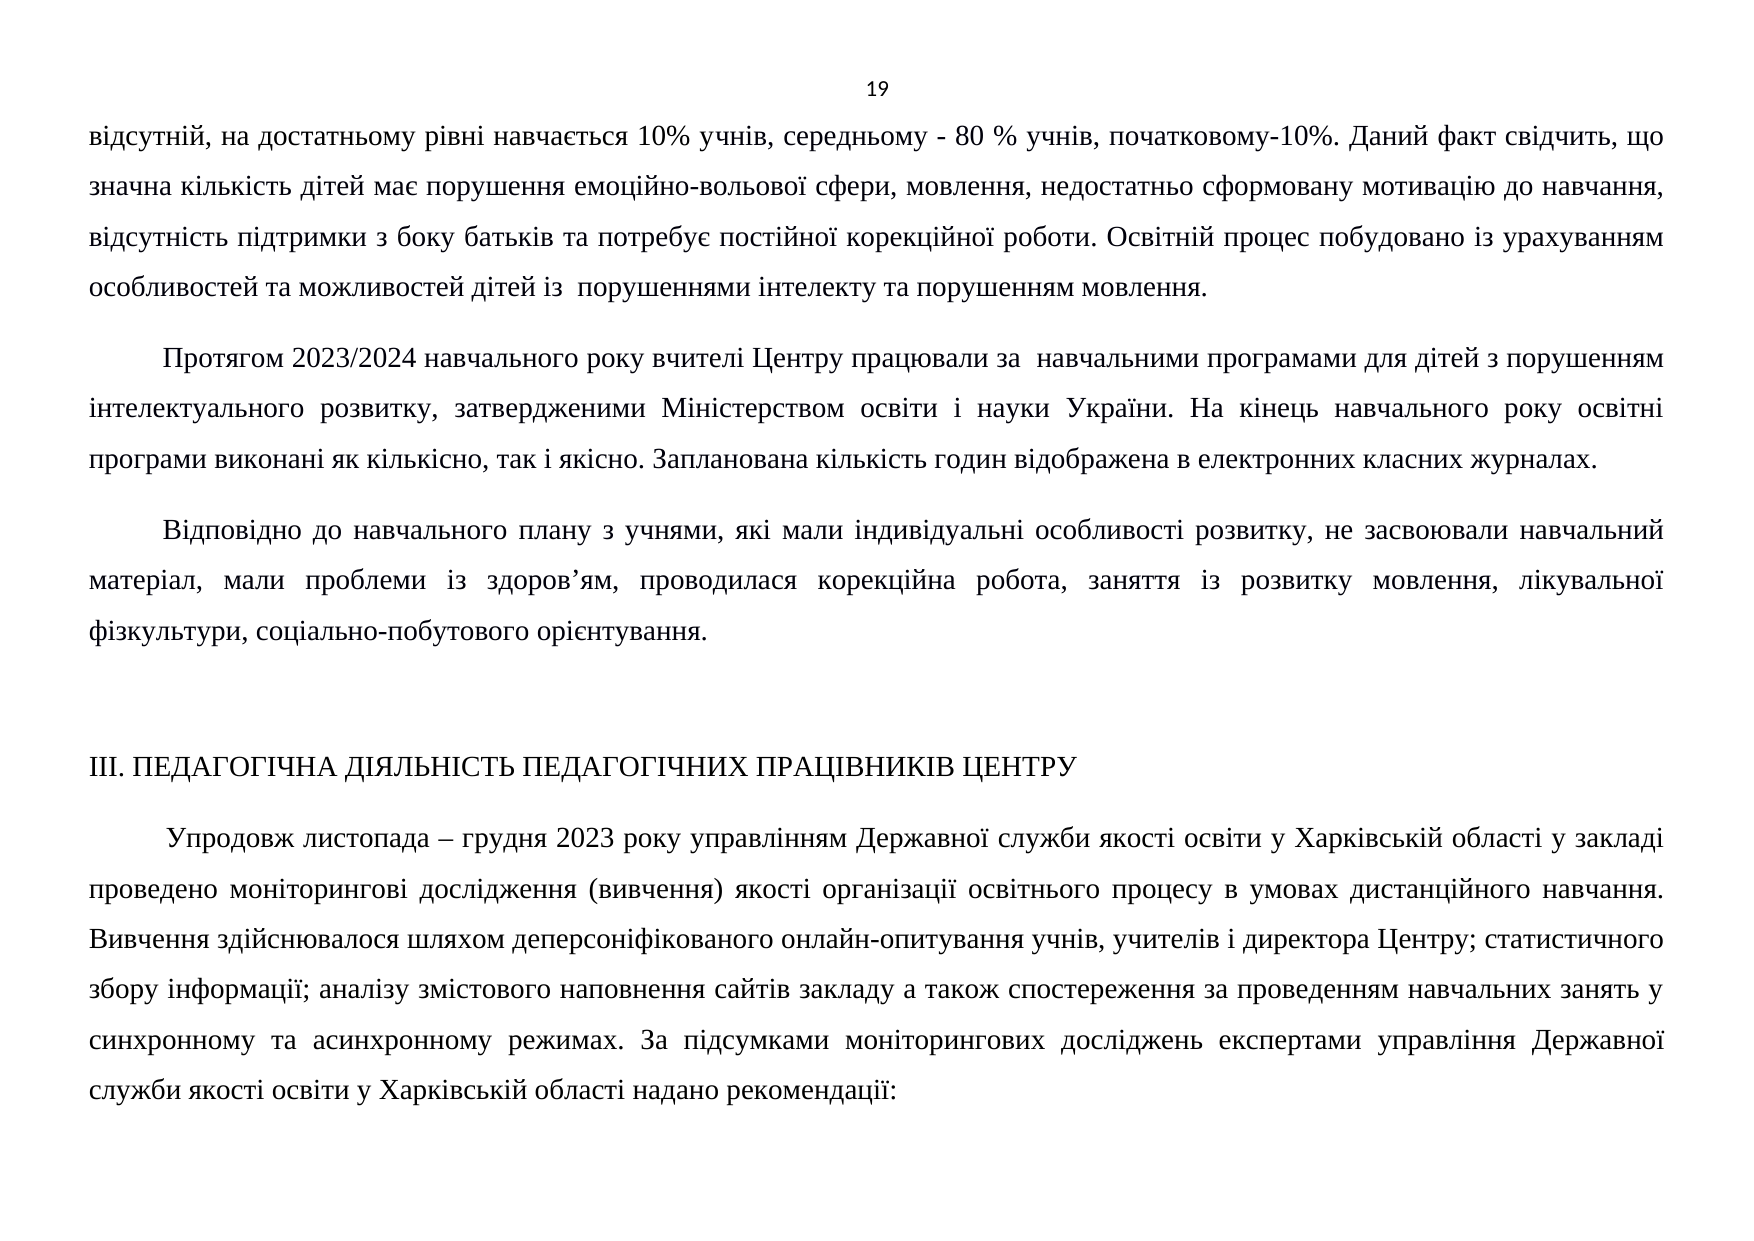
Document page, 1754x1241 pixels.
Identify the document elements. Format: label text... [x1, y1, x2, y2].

text Упродовж листопада – грудня 2023 року управлінням Державної служби якості освіти у Харківській області у закладі проведено моніторингові дослідження (вивчення) якості організації освітнього процесу в умовах дистанційного навчання. Вивчення здійснювалося шляхом деперсоніфікованого онлайн-опитування учнів, учителів і директора Центру; статистичного збору інформації; аналізу змістового наповнення сайтів закладу а також спостереження за проведенням навчальних занять у синхронному та асинхронному режимах. За підсумками моніторингових досліджень експертами управління Державної служби якості освіти у Харківській області надано рекомендації: [88, 821, 1665, 1106]
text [88, 118, 1665, 303]
text ІІІ. ПЕДАГОГІЧНА ДІЯЛЬНІСТЬ ПЕДАГОГІЧНИХ ПРАЦІВНИКІВ ЦЕНТРУ [88, 749, 1665, 783]
text Протягом 2023/2024 навчального року вчителі Центру працювали за навчальними програмами для дітей з порушенням інтелектуального розвитку, затвердженими Міністерством освіти і науки України. На кінець навчального року освітні програми виконані як кількісно, так і якісно. Запланована кількість годин відображена в електронних класних журналах. [88, 340, 1665, 474]
text Відповідно до навчального плану з учнями, які мали індивідуальні особливості розвитку, не засвоювали навчальний матеріал, мали проблеми із здоров’ям, проводилася корекційна робота, заняття із розвитку мовлення, лікувальної фізкультури, соціально-побутового орієнтування. [88, 512, 1665, 646]
